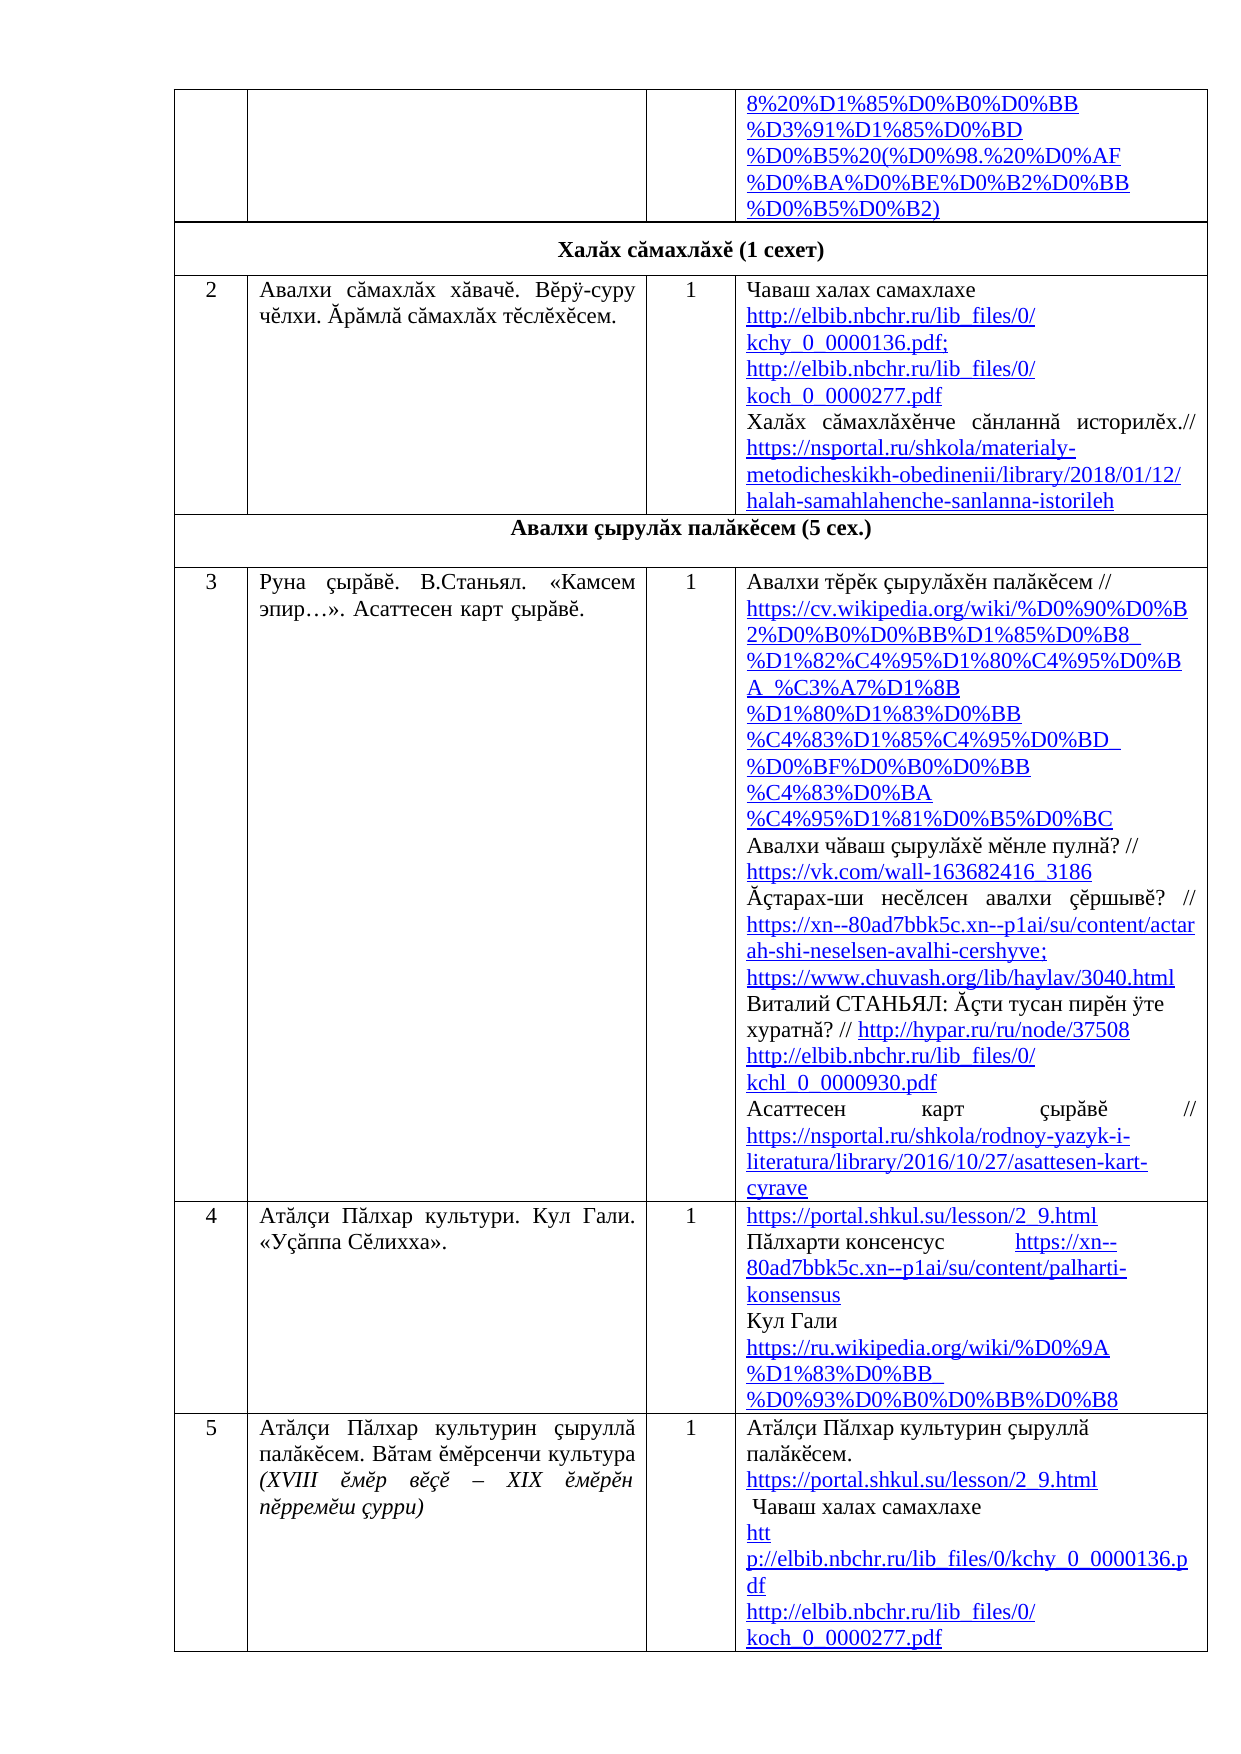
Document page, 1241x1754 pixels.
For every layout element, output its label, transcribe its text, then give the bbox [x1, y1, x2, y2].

table_cell 1 [647, 1202, 735, 1413]
table_cell Халăх сăмахлăхĕ (1 сехет) [175, 223, 1207, 275]
table_cell 3 [175, 568, 247, 1201]
table_cell https://portal.shkul.su/lesson/2_9.html Пăлхарти консенсус https://xn--80ad7bbk5c.xn--p1ai/su/content/palharti-konsensus Кул Гали https://ru.wikipedia.org/wiki/%D0%9A%D1%83%D0%BB_%D0%93%D0%B0%D0%BB%D0%B8 [736, 1202, 1207, 1413]
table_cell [248, 90, 646, 221]
table_cell 1 [647, 1414, 735, 1651]
table_cell Авалхи тĕрĕк çырулăхĕн палăкĕсем // https://cv.wikipedia.org/wiki/%D0%90%D0%B2%D0%B0%D0%BB%D1%85%D0%B8_%D1%82%C4%95%D1%80%C4%95%D0%BA_%C3%A7%D1%8B%D1%80%D1%83%D0%BB%C4%83%D1%85%C4%95%D0%BD_%D0%BF%D0%B0%D0%BB%C4%83%D0%BA%C4%95%D1%81%D0%B5%D0%BC Авалхи чӑваш ҫырулӑхӗ мӗнле пулнӑ? // https://vk.com/wall-163682416_3186 Ăçтарах-ши несĕлсен авалхи çĕршывĕ? // https://xn--80ad7bbk5c.xn--p1ai/su/content/actarah-shi-neselsen-avalhi-cershyve; https://www.chuvash.org/lib/haylav/3040.html Виталий СТАНЬЯЛ: Ăçти тусан пирĕн ÿте хуратнă? // http://hypar.ru/ru/node/37508 http://elbib.nbchr.ru/lib_files/0/kchl_0_0000930.pdf Асаттесен карт çырăвĕ // https://nsportal.ru/shkola/rodnoy-yazyk-i-literatura/library/2016/10/27/asattesen-kart-cyrave [736, 568, 1207, 1201]
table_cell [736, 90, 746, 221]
table_cell 1 [647, 568, 735, 1201]
table_cell 5 [175, 1414, 247, 1651]
table_cell Авалхи çырулăх палăкĕсем (5 сех.) [175, 515, 1207, 567]
table_cell Атăлçи Пăлхар культурин çыруллă палăкĕсем. Вăтам ĕмĕрсенчи культура (XVIII ĕмĕр вĕçĕ – XIX ĕмĕрĕн пĕрремĕш çурри) [248, 1414, 646, 1651]
table_cell Чаваш халах самахлахе http://elbib.nbchr.ru/lib_files/0/kchy_0_0000136.pdf; http://elbib.nbchr.ru/lib_files/0/koch_0_0000277.pdf Халăх сăмахлăхĕнче сăнланнă историлĕх.// https://nsportal.ru/shkola/materialy-metodicheskikh-obedinenii/library/2018/01/12/halah-samahlahenche-sanlanna-istorileh [736, 276, 1207, 513]
table_cell 1 [647, 90, 735, 221]
table_cell 2 [175, 276, 247, 513]
table_cell 1 [175, 90, 247, 221]
table_cell Авалхи сăмахлăх хăвачĕ. Вĕрÿ-суру чĕлхи. Ăрăмлă сăмахлăх тĕслĕхĕсем. [248, 276, 646, 513]
table_cell Атӑлҫи Пӑлхар культурин ҫыруллӑ палӑкӗсем. https://portal.shkul.su/lesson/2_9.html Чаваш халах самахлахе http://elbib.nbchr.ru/lib_files/0/kchy_0_0000136.pdf http://elbib.nbchr.ru/lib_files/0/koch_0_0000277.pdf [736, 1414, 1207, 1651]
table_cell Атăлçи Пăлхар культури. Кул Гали. «Уçăппа Сĕлихха». [248, 1202, 646, 1413]
table_cell Руна çырăвĕ. В.Станьял. «Камсем эпир…». Асаттесен карт çырăвĕ. [248, 568, 646, 1201]
table_cell 1 [647, 276, 735, 513]
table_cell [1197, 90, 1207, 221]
table_cell 4 [175, 1202, 247, 1413]
